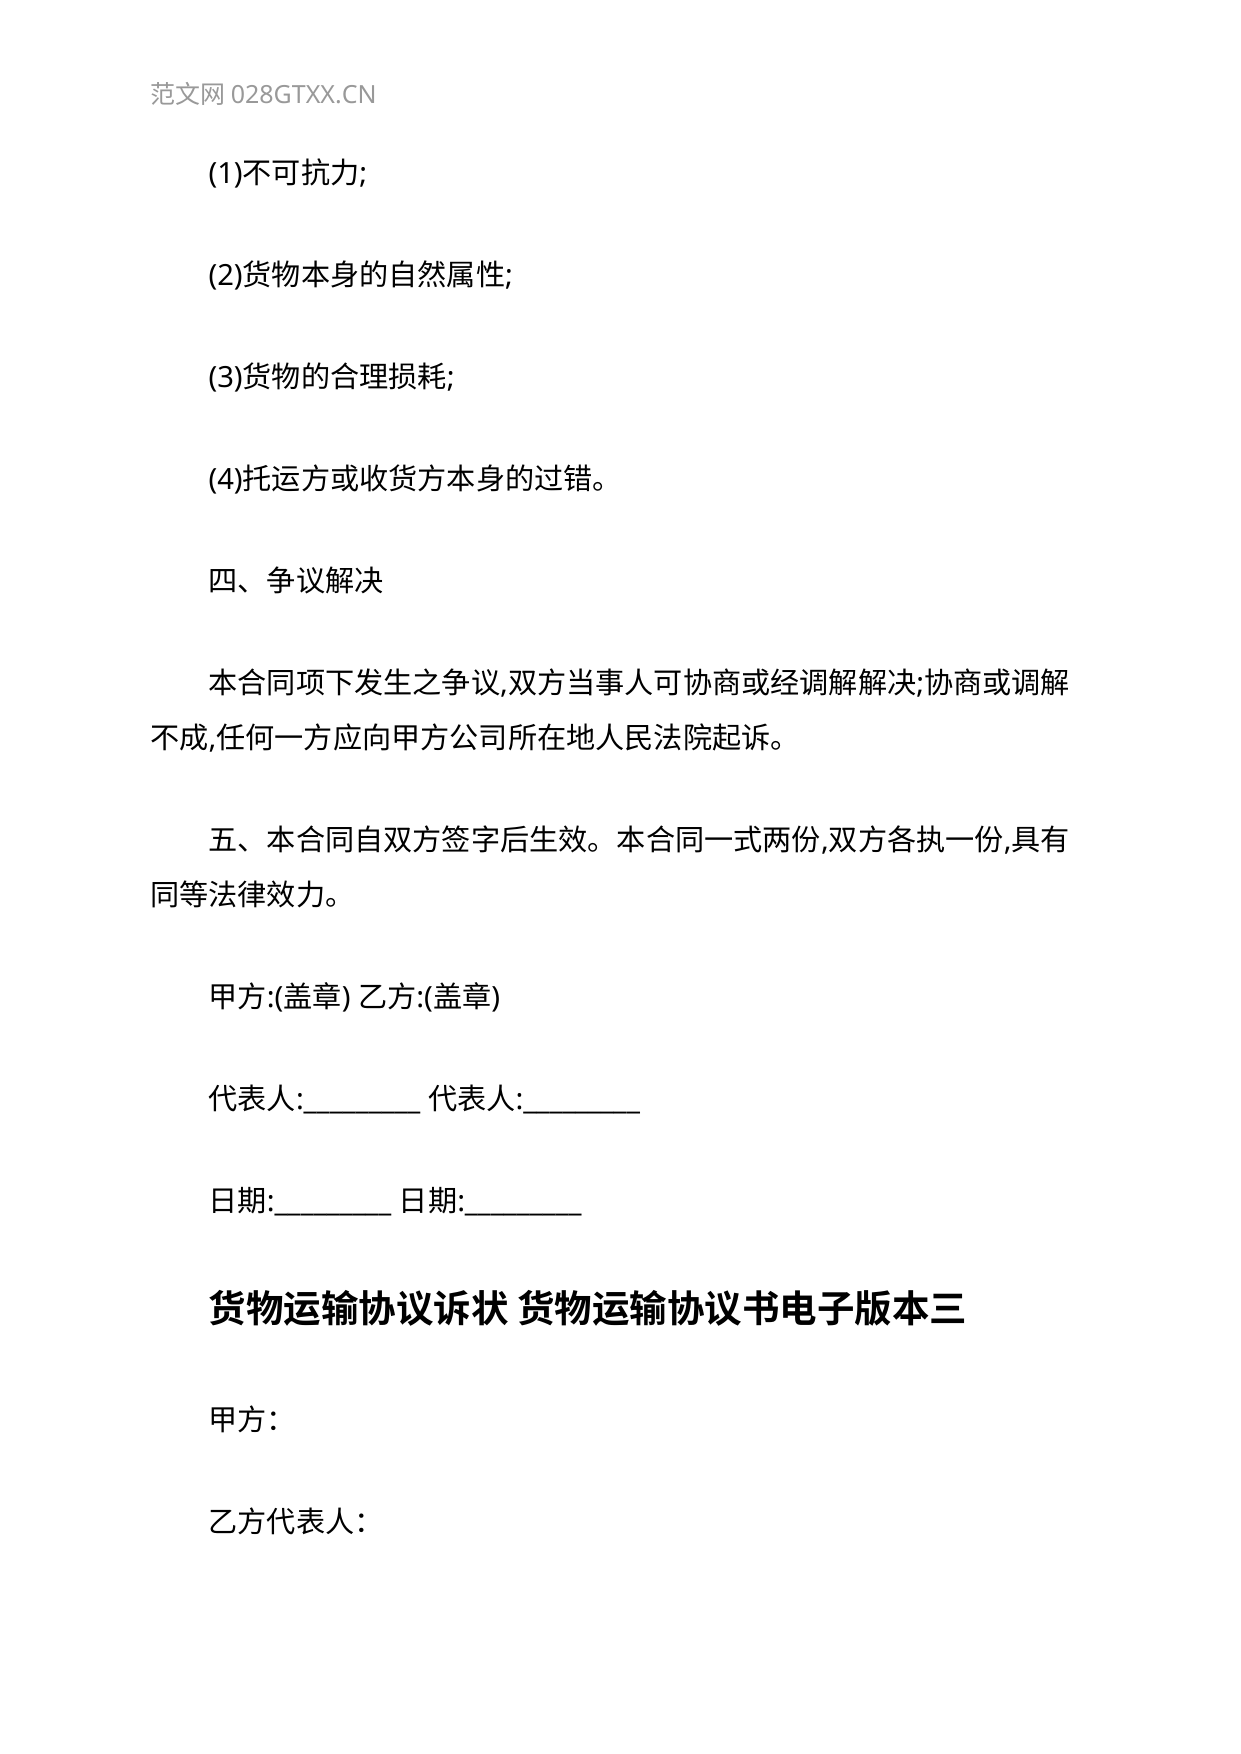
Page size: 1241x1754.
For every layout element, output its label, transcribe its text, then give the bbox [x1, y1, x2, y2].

text (1)不可抗力; [150, 150, 1090, 192]
text 乙方代表人： [150, 1498, 1090, 1541]
text (4)托运方或收货方本身的过错。 [150, 456, 1090, 498]
text (3)货物的合理损耗; [150, 354, 1090, 396]
text 四、争议解决 [150, 558, 1090, 600]
text 代表人:_________ 代表人:_________ [150, 1075, 1090, 1118]
text 本合同项下发生之争议,双方当事人可协商或经调解解决;协商或调解不成,任何一方应向甲方公司所在地人民法院起诉。 [150, 660, 1090, 757]
text 甲方:(盖章) 乙方:(盖章) [150, 973, 1090, 1016]
text 五、本合同自双方签字后生效。本合同一式两份,双方各执一份,具有同等法律效力。 [150, 817, 1090, 914]
text 货物运输协议诉状 货物运输协议书电子版本三 [150, 1279, 1090, 1334]
text 甲方： [150, 1397, 1090, 1439]
text 日期:_________ 日期:_________ [150, 1177, 1090, 1220]
text (2)货物本身的自然属性; [150, 252, 1090, 294]
